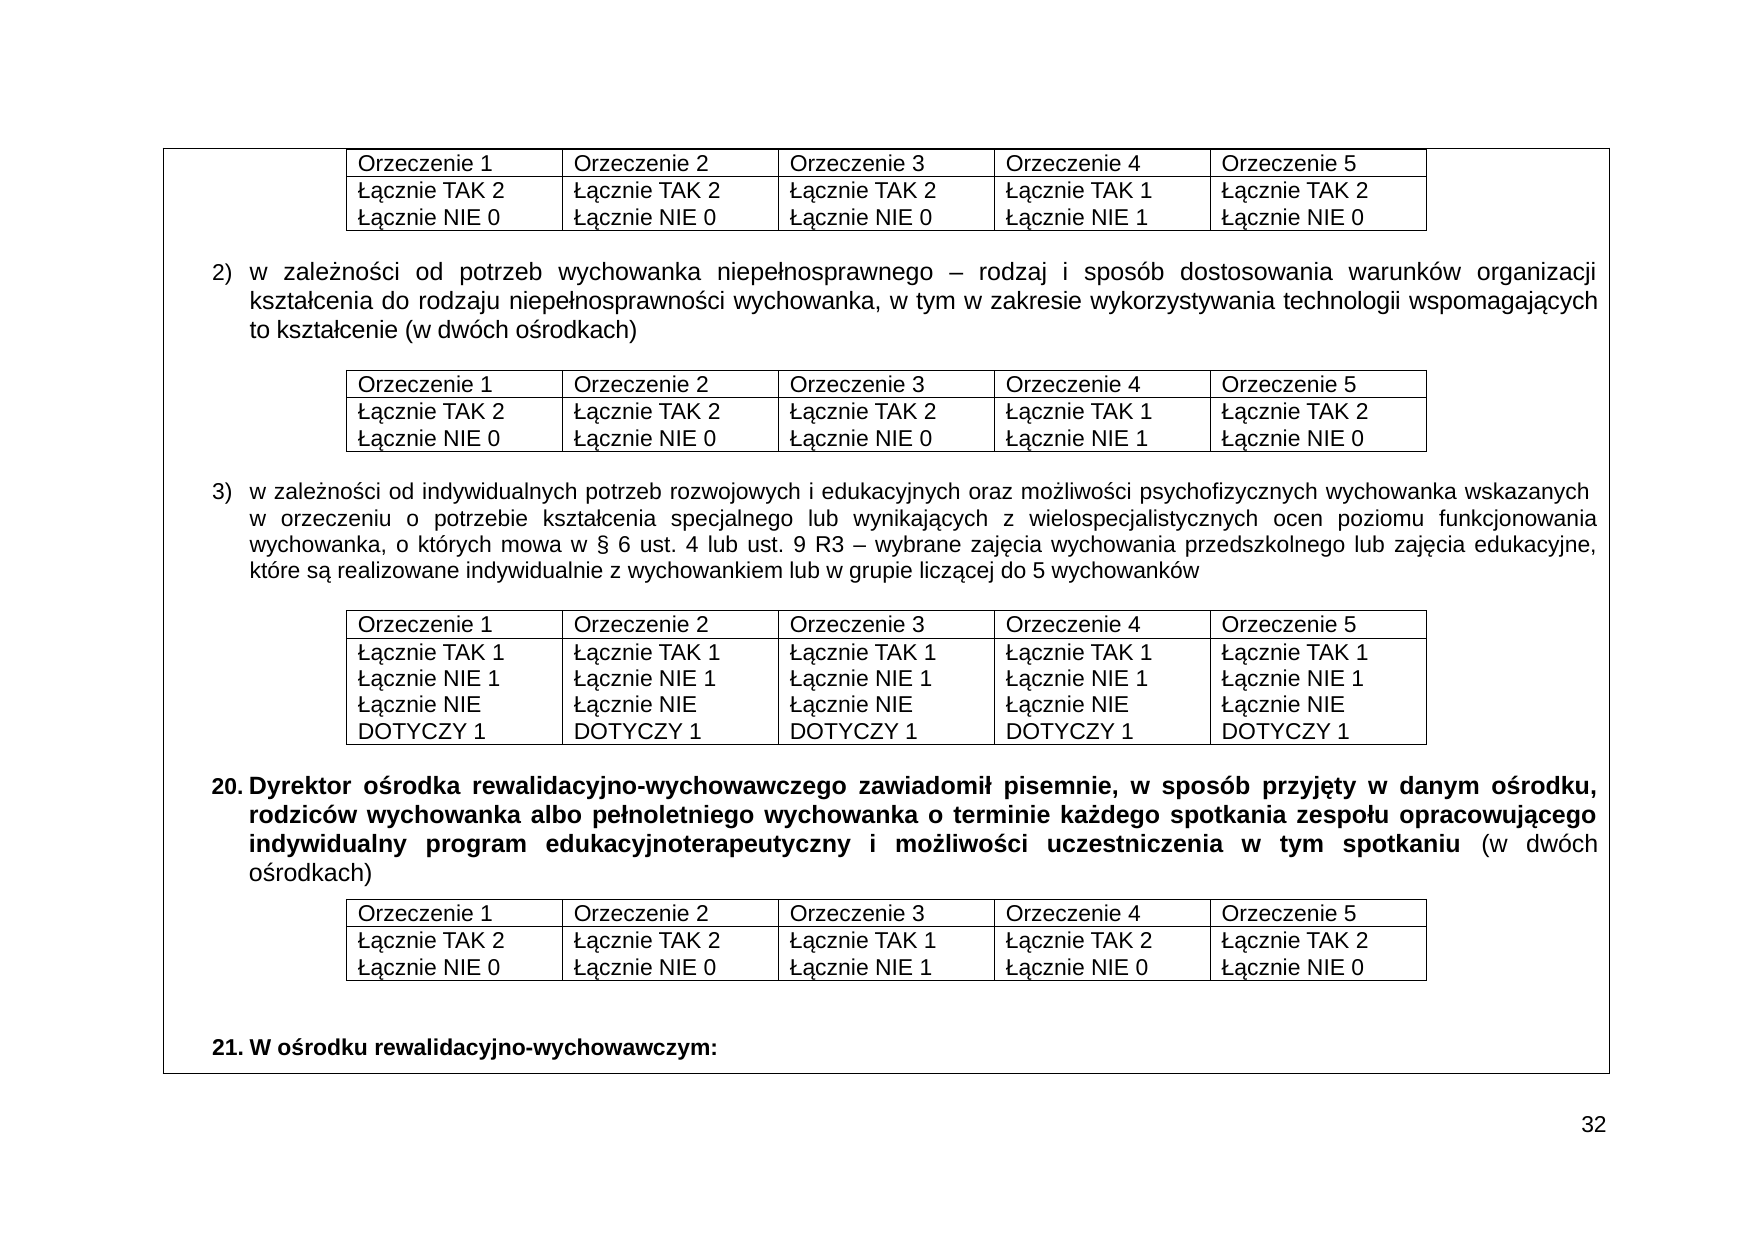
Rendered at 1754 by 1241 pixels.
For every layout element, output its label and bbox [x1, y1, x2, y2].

table_cell [164, 149, 1609, 1073]
